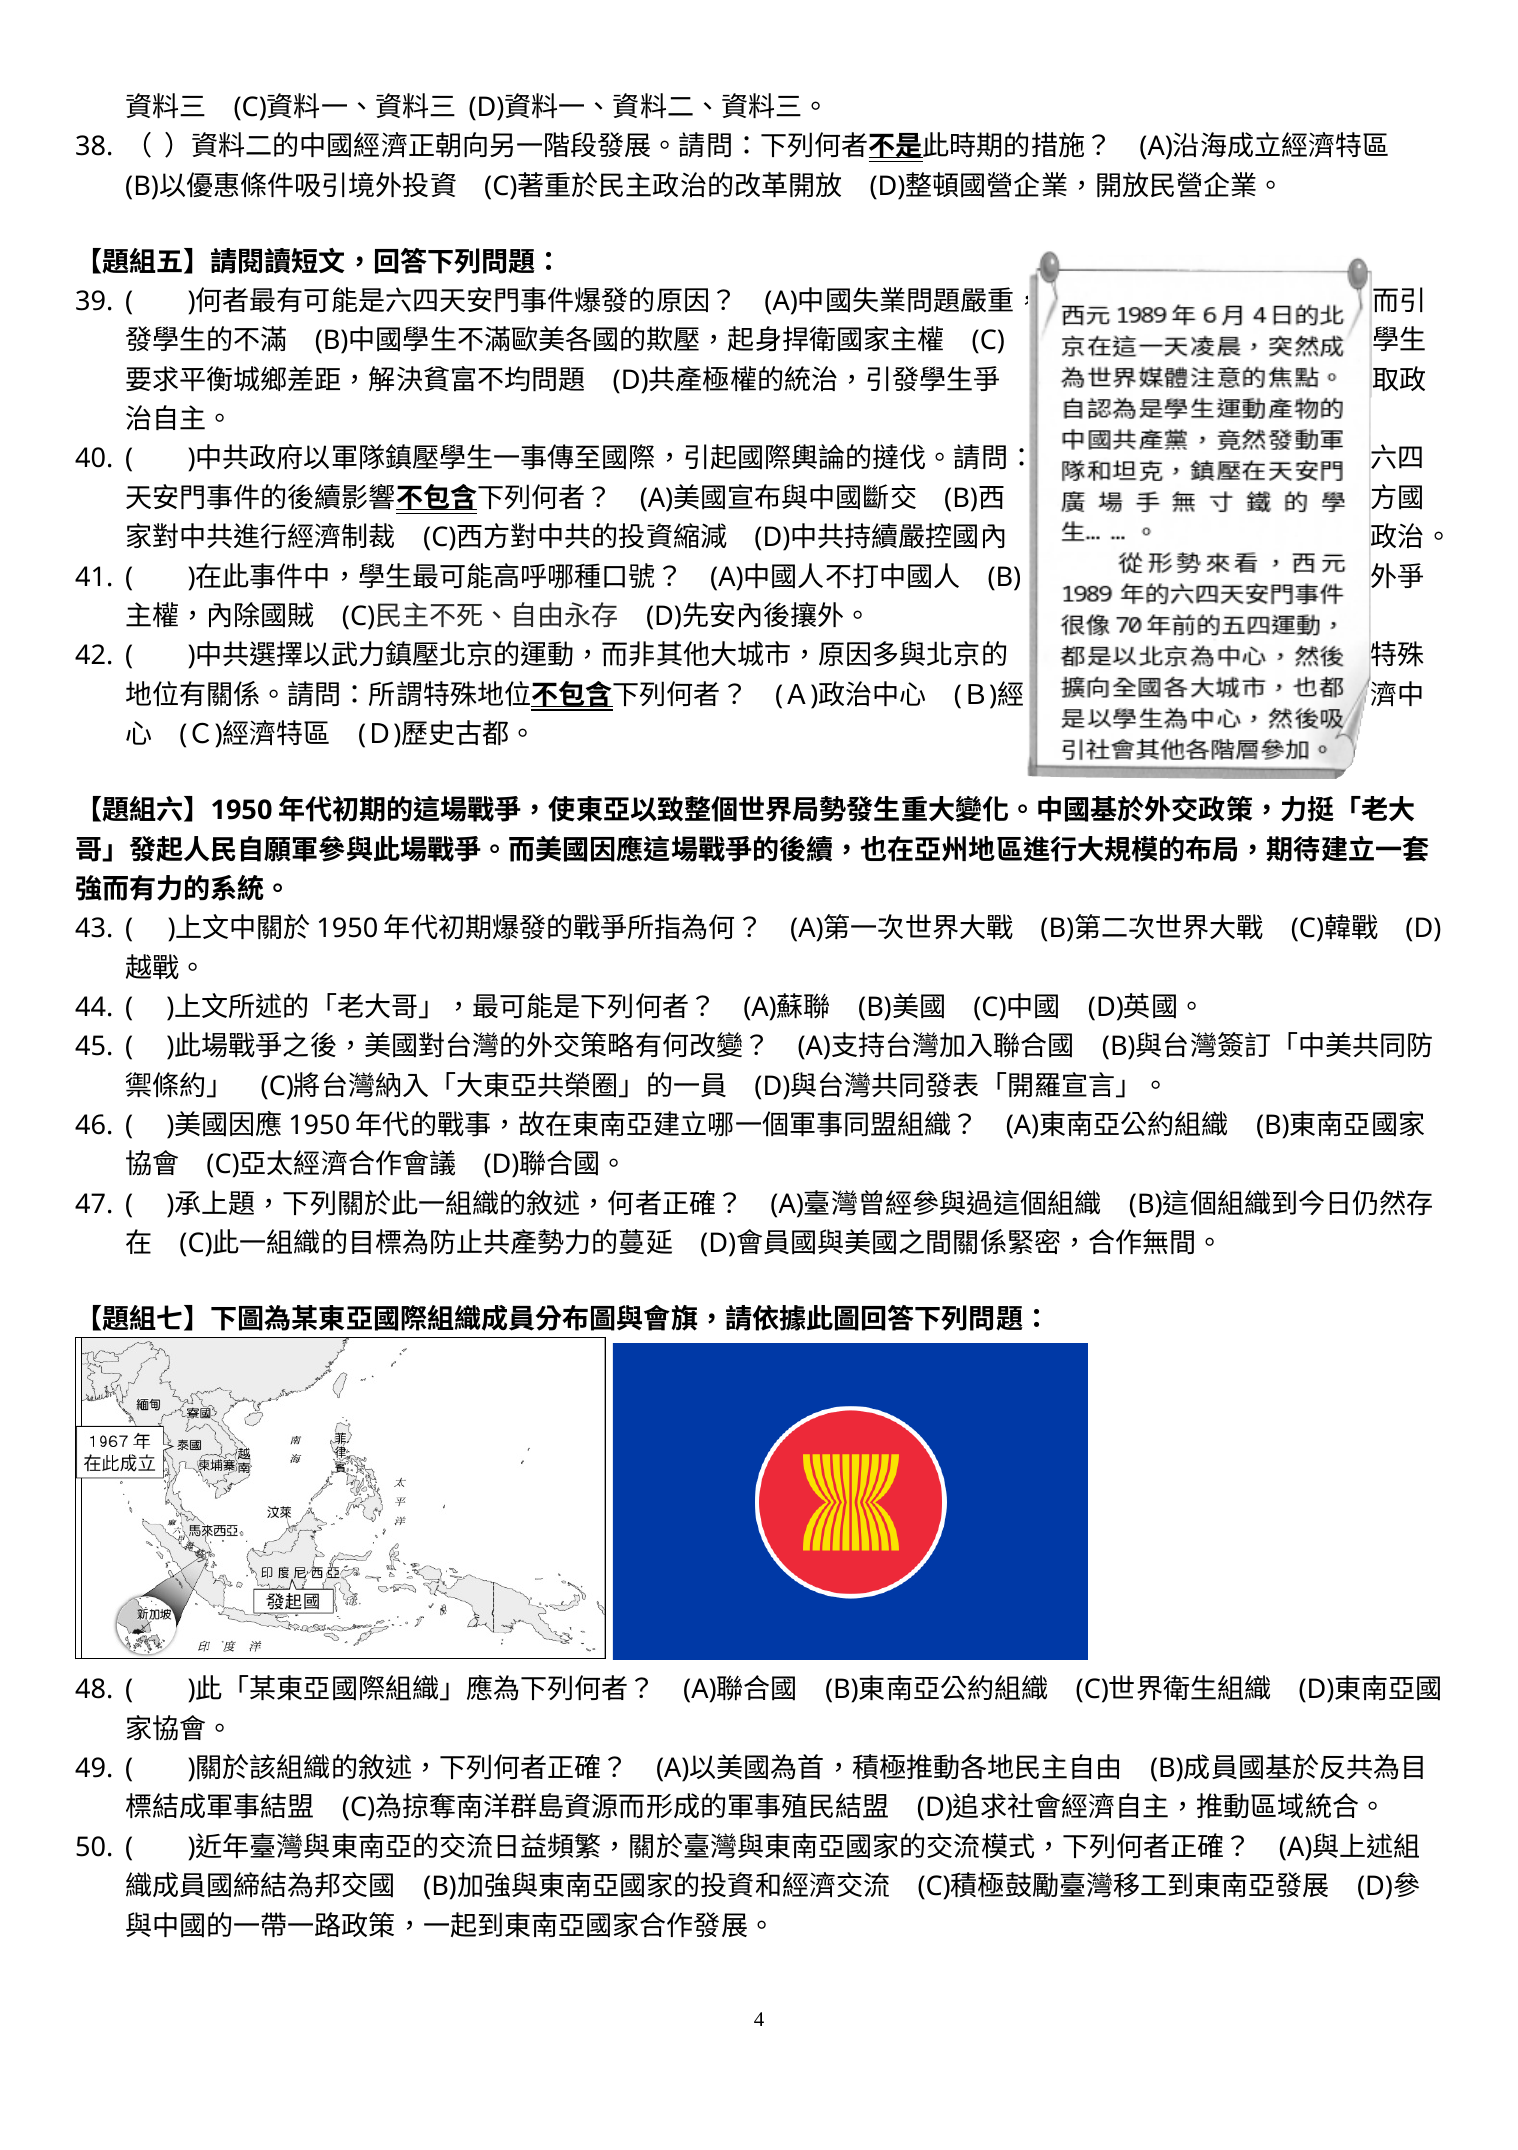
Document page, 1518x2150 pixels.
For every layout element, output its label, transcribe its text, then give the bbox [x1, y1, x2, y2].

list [75, 85, 1443, 124]
text 【題組五】請閱讀短文，回答下列問題： [75, 240, 1443, 279]
list ( )此「某東亞國際組織」應為下列何者？ (A)聯合國 (B)東南亞公約組織 (C)世界衛生組織 (D)東南亞國家協會。 [75, 1667, 1443, 1746]
list ( )在此事件中，學生最可能高呼哪種口號？ (A)中國人不打中國人 (B)外爭主權，內除國賊 (C)民主不死、自由永存 (D)先安內後攘外。 [75, 554, 1028, 633]
list ( )中共選擇以武力鎮壓北京的運動，而非其他大城市，原因多與北京的特殊地位有關係。請問：所謂特殊地位不包含下列何者？ (Ａ)政治中心 (Ｂ)經濟中心 (Ｃ)經濟特區 (Ｄ)歷史古都。 [75, 633, 1028, 751]
list ( )上文所述的「老大哥」，最可能是下列何者？ (A)蘇聯 (B)美國 (C)中國 (D)英國。 [75, 985, 1443, 1024]
list ( )美國因應1950年代的戰事，故在東南亞建立哪一個軍事同盟組織？ (A)東南亞公約組織 (B)東南亞國家協會 (C)亞太經濟合作會議 (D)聯合國。 [75, 1103, 1443, 1182]
list ( )中共政府以軍隊鎮壓學生一事傳至國際，引起國際輿論的撻伐。請問：六四天安門事件的後續影響不包含下列何者？ (A)美國宣布與中國斷交 (B)西方國家對中共進行經濟制裁 (C)西方對中共的投資縮減 (D)中共持續嚴控國內政治。 [75, 436, 1028, 554]
picture [612, 1343, 1088, 1660]
list ( )中共選擇以武力鎮壓北京的運動，而非其他大城市，原因多與北京的特殊地位有關係。請問：所謂特殊地位不包含下列何者？ (Ａ)政治中心 (Ｂ)經濟中心 (Ｃ)經濟特區 (Ｄ)歷史古都。 [1356, 633, 1443, 751]
picture [76, 1338, 605, 1658]
list ( )近年臺灣與東南亞的交流日益頻繁，關於臺灣與東南亞國家的交流模式，下列何者正確？ (A)與上述組織成員國締結為邦交國 (B)加強與東南亞國家的投資和經濟交流 (C)積極鼓勵臺灣移工到東南亞發展 (D)參與中國的一帶一路政策，一起到東南亞國家合作發展。 [75, 1825, 1443, 1943]
list （ ）資料二的中國經濟正朝向另一階段發展。請問：下列何者不是此時期的措施？ (A)沿海成立經濟特區 (B)以優惠條件吸引境外投資 (C)著重於民主政治的改革開放 (D)整頓國營企業，開放民營企業。 [75, 124, 1443, 203]
list ( )承上題，下列關於此一組織的敘述，何者正確？ (A)臺灣曾經參與過這個組織 (B)這個組織到今日仍然存在 (C)此一組織的目標為防止共產勢力的蔓延 (D)會員國與美國之間關係緊密，合作無間。 [75, 1182, 1443, 1260]
list ( )關於該組織的敘述，下列何者正確？ (A)以美國為首，積極推動各地民主自由 (B)成員國基於反共為目標結成軍事結盟 (C)為掠奪南洋群島資源而形成的軍事殖民結盟 (D)追求社會經濟自主，推動區域統合。 [75, 1746, 1443, 1825]
list ( )上文中關於1950年代初期爆發的戰爭所指為何？ (A)第一次世界大戰 (B)第二次世界大戰 (C)韓戰 (D)越戰。 [75, 906, 1443, 985]
list ( )何者最有可能是六四天安門事件爆發的原因？ (A)中國失業問題嚴重，而引發學生的不滿 (B)中國學生不滿歐美各國的欺壓，起身捍衛國家主權 (C)學生要求平衡城鄉差距，解決貧富不均問題 (D)共產極權的統治，引發學生爭取政治自主。 [75, 279, 1028, 436]
text 【題組六】1950年代初期的這場戰爭，使東亞以致整個世界局勢發生重大變化。中國基於外交政策，力挺「老大哥」發起人民自願軍參與此場戰爭。而美國因應這場戰爭的後續，也在亞州地區進行大規模的布局，期待建立一套強而有力的系統。 [75, 788, 1443, 906]
list ( )此場戰爭之後，美國對台灣的外交策略有何改變？ (A)支持台灣加入聯合國 (B)與台灣簽訂「中美共同防禦條約」 (C)將台灣納入「大東亞共榮圈」的一員 (D)與台灣共同發表「開羅宣言」。 [75, 1024, 1443, 1103]
